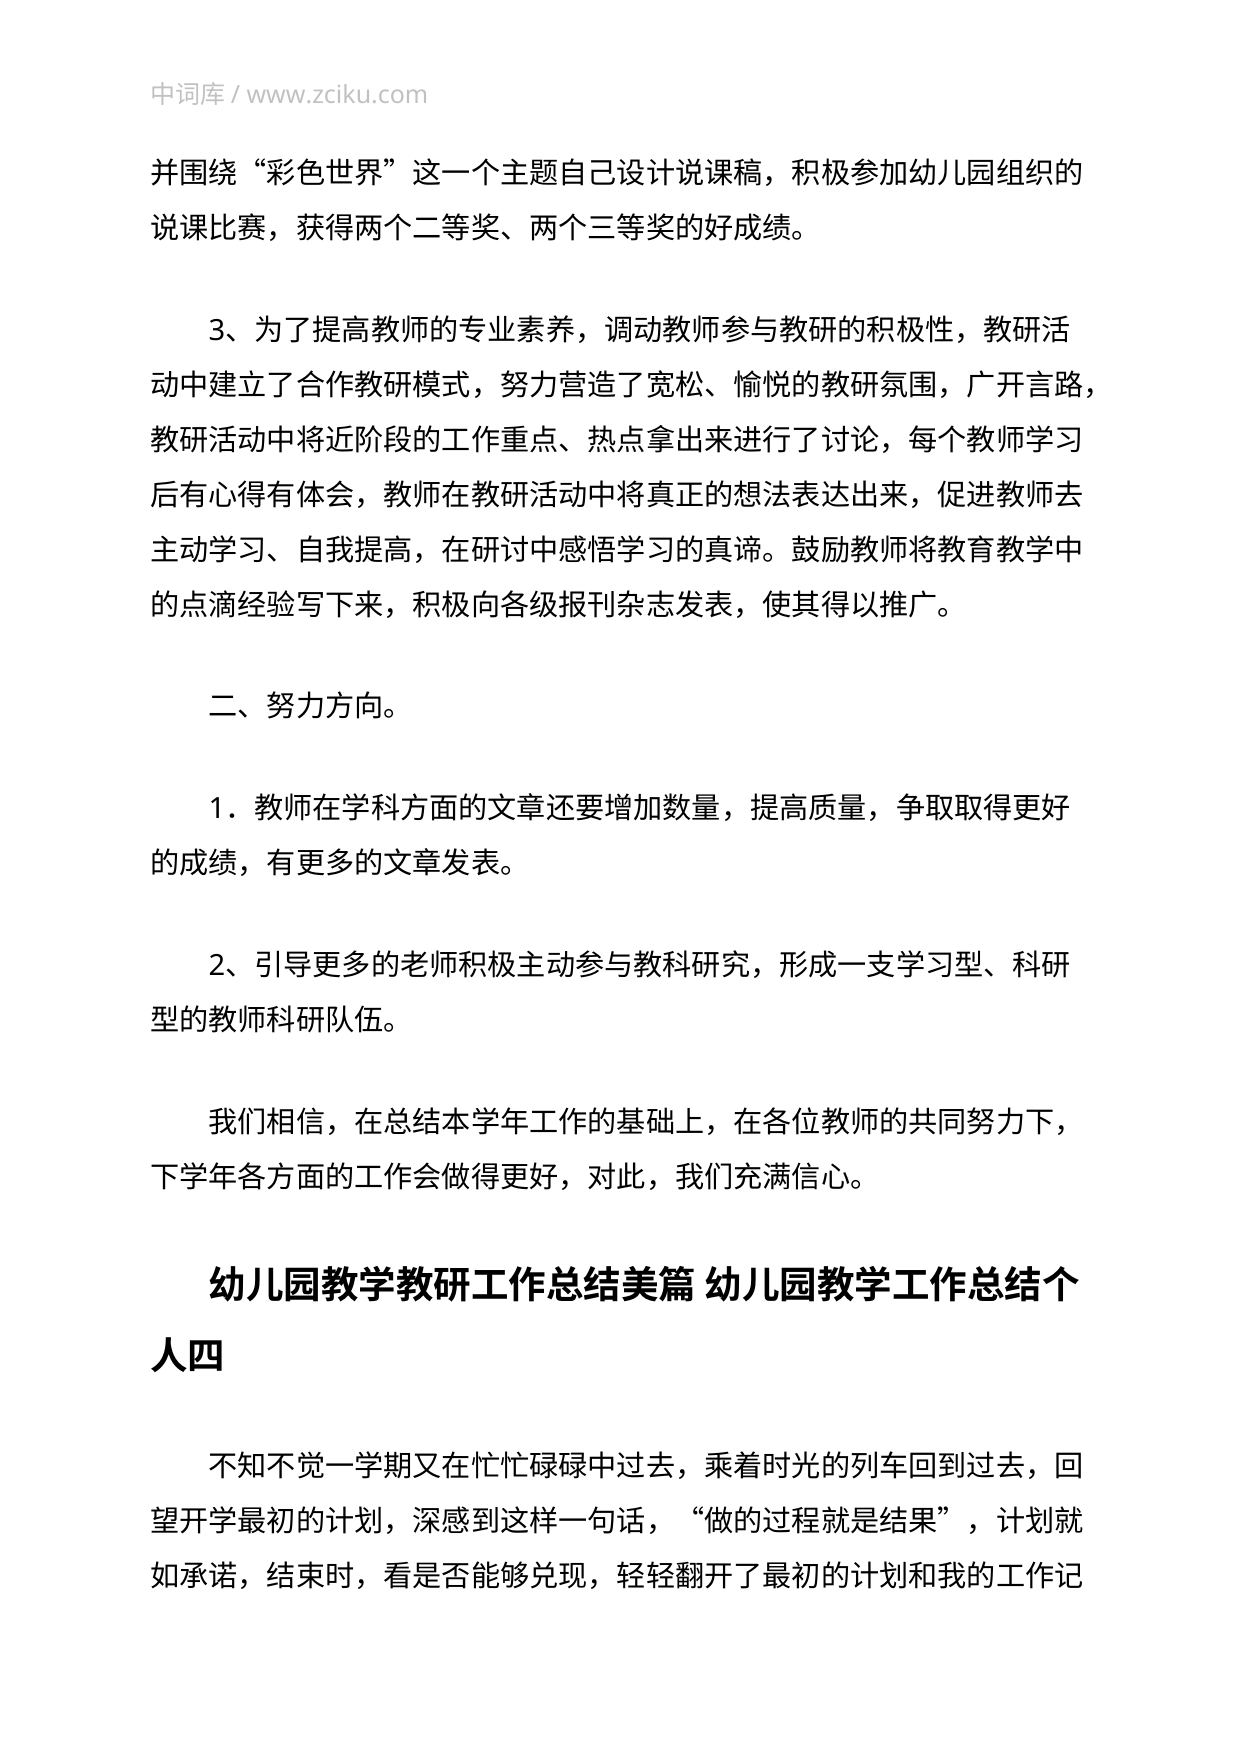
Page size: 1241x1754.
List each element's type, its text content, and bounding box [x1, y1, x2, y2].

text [150, 150, 1090, 247]
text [150, 1443, 1090, 1595]
text 幼儿园教学教研工作总结美篇 幼儿园教学工作总结个人四 [150, 1255, 1090, 1380]
text 1．教师在学科方面的文章还要增加数量，提高质量，争取取得更好的成绩，有更多的文章发表。 [150, 785, 1090, 882]
text 我们相信，在总结本学年工作的基础上，在各位教师的共同努力下，下学年各方面的工作会做得更好，对此，我们充满信心。 [150, 1098, 1090, 1196]
text 3、为了提高教师的专业素养，调动教师参与教研的积极性，教研活动中建立了合作教研模式，努力营造了宽松、愉悦的教研氛围，广开言路，教研活动中将近阶段的工作重点、热点拿出来进行了讨论，每个教师学习后有心得有体会，教师在教研活动中将真正的想法表达出来，促进教师去主动学习、自我提高，在研讨中感悟学习的真谛。鼓励教师将教育教学中的点滴经验写下来，积极向各级报刊杂志发表，使其得以推广。 [150, 307, 1090, 623]
text 二、努力方向。 [150, 683, 1090, 725]
text 2、引导更多的老师积极主动参与教科研究，形成一支学习型、科研型的教师科研队伍。 [150, 942, 1090, 1039]
